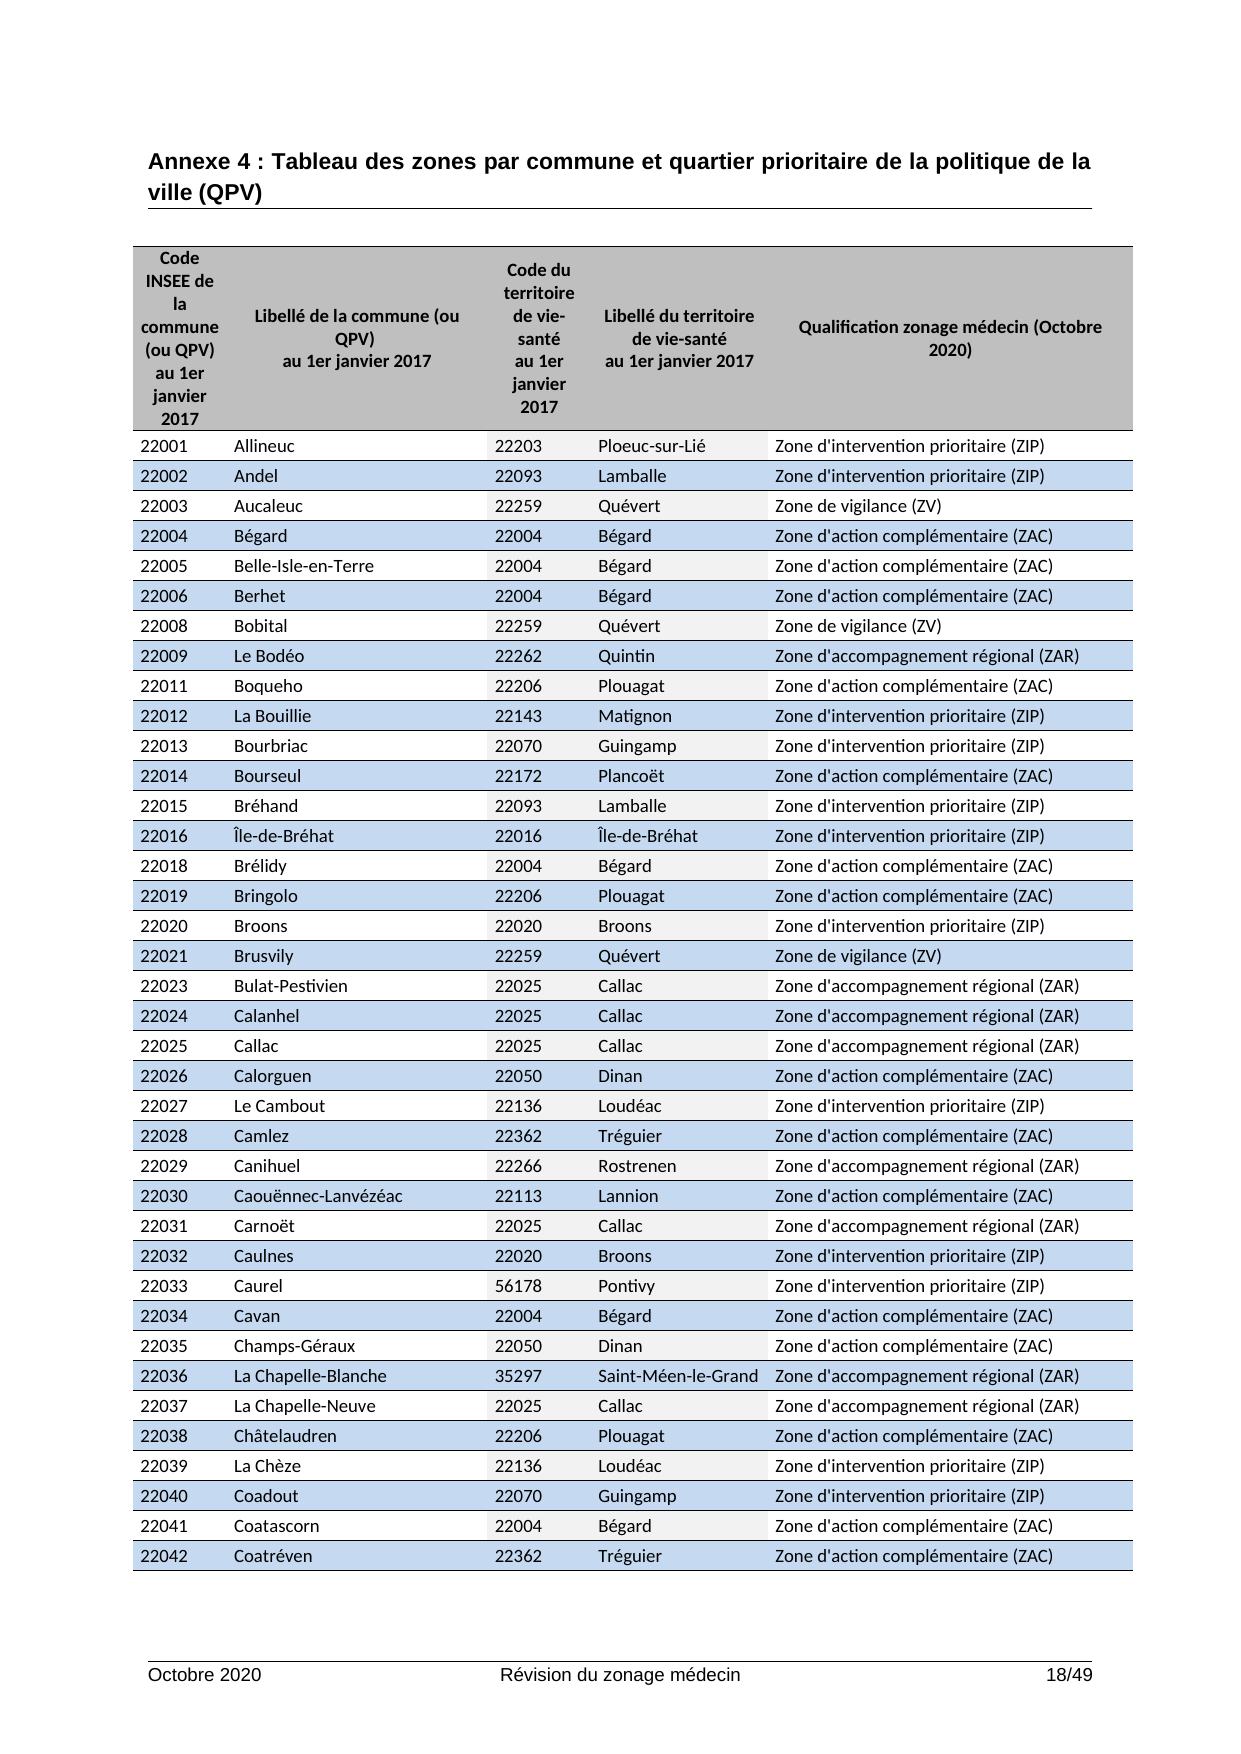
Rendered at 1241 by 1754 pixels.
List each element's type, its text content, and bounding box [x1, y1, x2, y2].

table_cell Zone d'intervention prioritaire (ZIP) [768, 1451, 1133, 1480]
table_cell Zone d'action complémentaire (ZAC) [768, 1541, 1133, 1570]
table_cell Brusvily [227, 941, 487, 970]
table_cell La Chapelle-Blanche [227, 1361, 487, 1390]
table_cell Bégard [591, 581, 768, 610]
table_cell Bégard [591, 551, 768, 580]
table_cell 22020 [487, 1241, 591, 1270]
table_cell Zone d'action complémentaire (ZAC) [768, 1301, 1133, 1330]
table_cell Quévert [591, 491, 768, 520]
table_cell 22018 [133, 851, 227, 880]
table_cell Champs-Géraux [227, 1331, 487, 1360]
table_cell Zone de vigilance (ZV) [768, 611, 1133, 640]
table_cell Allineuc [227, 431, 487, 460]
table_cell Belle-Isle-en-Terre [227, 551, 487, 580]
table_cell 22027 [133, 1091, 227, 1120]
table_cell 22136 [487, 1451, 591, 1480]
table_cell 22035 [133, 1331, 227, 1360]
table_cell 22262 [487, 641, 591, 670]
table_cell La Bouillie [227, 701, 487, 730]
table_cell Zone d'intervention prioritaire (ZIP) [768, 1241, 1133, 1270]
table_header Code du territoire de vie-santé au 1er janvier 2017 [487, 247, 591, 430]
table_cell 22034 [133, 1301, 227, 1330]
table_cell Boqueho [227, 671, 487, 700]
table_cell 22023 [133, 971, 227, 1000]
table_cell Dinan [591, 1331, 768, 1360]
table_cell Île-de-Bréhat [227, 821, 487, 850]
table_cell Pontivy [591, 1271, 768, 1300]
table_cell 22070 [487, 731, 591, 760]
table_cell Zone d'action complémentaire (ZAC) [768, 1061, 1133, 1090]
table_cell 22362 [487, 1541, 591, 1570]
table_cell 22039 [133, 1451, 227, 1480]
table_cell Zone d'accompagnement régional (ZAR) [768, 1151, 1133, 1180]
table_cell Tréguier [591, 1121, 768, 1150]
table_cell Loudéac [591, 1451, 768, 1480]
table_cell 22001 [133, 431, 227, 460]
table_cell 22003 [133, 491, 227, 520]
table_cell Brélidy [227, 851, 487, 880]
table_cell Carnoët [227, 1211, 487, 1240]
table_cell Callac [591, 971, 768, 1000]
table_cell 22025 [487, 971, 591, 1000]
table_cell 22016 [133, 821, 227, 850]
table_cell 22002 [133, 461, 227, 490]
table_cell 22259 [487, 941, 591, 970]
table_cell 22030 [133, 1181, 227, 1210]
table_cell 22031 [133, 1211, 227, 1240]
table_cell Zone d'accompagnement régional (ZAR) [768, 1361, 1133, 1390]
table_cell Zone d'intervention prioritaire (ZIP) [768, 701, 1133, 730]
table_cell Zone de vigilance (ZV) [768, 491, 1133, 520]
table_cell 22036 [133, 1361, 227, 1390]
table_cell 22040 [133, 1481, 227, 1510]
table_cell Canihuel [227, 1151, 487, 1180]
table_cell Callac [591, 1001, 768, 1030]
table_cell Bobital [227, 611, 487, 640]
table_cell Bréhand [227, 791, 487, 820]
table_cell Coatréven [227, 1541, 487, 1570]
table_cell 22050 [487, 1331, 591, 1360]
table_cell Callac [591, 1211, 768, 1240]
table_cell 22020 [133, 911, 227, 940]
table_cell 22025 [487, 1391, 591, 1420]
table_cell La Chapelle-Neuve [227, 1391, 487, 1420]
table_cell 22113 [487, 1181, 591, 1210]
table_cell Zone d'accompagnement régional (ZAR) [768, 1031, 1133, 1060]
table_cell 22038 [133, 1421, 227, 1450]
table_cell Zone d'intervention prioritaire (ZIP) [768, 791, 1133, 820]
table_cell Berhet [227, 581, 487, 610]
table_cell 22206 [487, 881, 591, 910]
table_cell 22025 [487, 1001, 591, 1030]
table_cell Zone d'action complémentaire (ZAC) [768, 1181, 1133, 1210]
table_cell Zone d'intervention prioritaire (ZIP) [768, 1271, 1133, 1300]
table_cell Zone d'action complémentaire (ZAC) [768, 1511, 1133, 1540]
table_cell Quévert [591, 941, 768, 970]
table_cell Broons [591, 911, 768, 940]
table_cell Zone d'intervention prioritaire (ZIP) [768, 911, 1133, 940]
table_cell 22004 [487, 551, 591, 580]
table_cell 22021 [133, 941, 227, 970]
table_cell Le Bodéo [227, 641, 487, 670]
table_cell 22014 [133, 761, 227, 790]
table_header Libellé de la commune (ou QPV) au 1er janvier 2017 [227, 247, 487, 430]
table_cell Zone d'accompagnement régional (ZAR) [768, 1391, 1133, 1420]
table_cell 35297 [487, 1361, 591, 1390]
table_cell 22016 [487, 821, 591, 850]
table_cell 22025 [487, 1211, 591, 1240]
table_cell 22020 [487, 911, 591, 940]
table_cell 22143 [487, 701, 591, 730]
table_cell Calorguen [227, 1061, 487, 1090]
table_cell Plouagat [591, 671, 768, 700]
table_cell Zone d'action complémentaire (ZAC) [768, 1331, 1133, 1360]
table_cell Bourseul [227, 761, 487, 790]
table_cell Plouagat [591, 881, 768, 910]
table_cell 22136 [487, 1091, 591, 1120]
table_cell Plancoët [591, 761, 768, 790]
table_cell Bégard [591, 521, 768, 550]
table_cell Le Cambout [227, 1091, 487, 1120]
table_cell 22042 [133, 1541, 227, 1570]
table_cell 22259 [487, 491, 591, 520]
table_cell 22029 [133, 1151, 227, 1180]
table_cell 22025 [487, 1031, 591, 1060]
table_cell 22032 [133, 1241, 227, 1270]
table_cell Lamballe [591, 461, 768, 490]
table_cell Guingamp [591, 1481, 768, 1510]
table_cell Tréguier [591, 1541, 768, 1570]
table_cell 22004 [487, 851, 591, 880]
table_cell Saint-Méen-le-Grand [591, 1361, 768, 1390]
table_cell Coatascorn [227, 1511, 487, 1540]
table_cell 22172 [487, 761, 591, 790]
table_cell Zone de vigilance (ZV) [768, 941, 1133, 970]
table_cell 22015 [133, 791, 227, 820]
table_cell La Chèze [227, 1451, 487, 1480]
table_cell Zone d'action complémentaire (ZAC) [768, 761, 1133, 790]
table_cell 22050 [487, 1061, 591, 1090]
table_cell Bégard [591, 1301, 768, 1330]
table_cell Cavan [227, 1301, 487, 1330]
table_cell Zone d'intervention prioritaire (ZIP) [768, 431, 1133, 460]
table_cell Zone d'action complémentaire (ZAC) [768, 521, 1133, 550]
table_cell Zone d'accompagnement régional (ZAR) [768, 1211, 1133, 1240]
table_cell 22093 [487, 461, 591, 490]
table_cell 22266 [487, 1151, 591, 1180]
table_cell 22004 [487, 1301, 591, 1330]
table_cell Zone d'accompagnement régional (ZAR) [768, 971, 1133, 1000]
table_cell Zone d'accompagnement régional (ZAR) [768, 641, 1133, 670]
table_cell Guingamp [591, 731, 768, 760]
table_header Code INSEE de la commune (ou QPV) au 1er janvier 2017 [133, 247, 227, 430]
table_cell 22362 [487, 1121, 591, 1150]
table_cell Zone d'action complémentaire (ZAC) [768, 1421, 1133, 1450]
table_cell Bégard [591, 1511, 768, 1540]
table_cell Callac [591, 1031, 768, 1060]
table_cell Zone d'action complémentaire (ZAC) [768, 551, 1133, 580]
table_cell Lamballe [591, 791, 768, 820]
table_cell Quévert [591, 611, 768, 640]
table_cell Aucaleuc [227, 491, 487, 520]
table_cell Camlez [227, 1121, 487, 1150]
table_cell Bégard [227, 521, 487, 550]
table_cell Zone d'intervention prioritaire (ZIP) [768, 821, 1133, 850]
table_cell 22037 [133, 1391, 227, 1420]
table_cell Rostrenen [591, 1151, 768, 1180]
table_cell 22259 [487, 611, 591, 640]
table_cell Bringolo [227, 881, 487, 910]
table_cell Callac [591, 1391, 768, 1420]
table_cell Calanhel [227, 1001, 487, 1030]
table_cell 22070 [487, 1481, 591, 1510]
table_cell 22093 [487, 791, 591, 820]
table_header Qualification zonage médecin (Octobre 2020) [768, 247, 1133, 430]
table_cell Quintin [591, 641, 768, 670]
table_cell Ploeuc-sur-Lié [591, 431, 768, 460]
table_cell 22028 [133, 1121, 227, 1150]
table_header Libellé du territoire de vie-santé au 1er janvier 2017 [591, 247, 768, 430]
table_cell 56178 [487, 1271, 591, 1300]
table_cell Broons [591, 1241, 768, 1270]
table_cell 22206 [487, 671, 591, 700]
table_cell 22004 [487, 581, 591, 610]
table_cell 22004 [487, 1511, 591, 1540]
table_cell Zone d'action complémentaire (ZAC) [768, 851, 1133, 880]
table_cell Lannion [591, 1181, 768, 1210]
table_cell 22005 [133, 551, 227, 580]
table_cell Bulat-Pestivien [227, 971, 487, 1000]
table_cell 22019 [133, 881, 227, 910]
table_cell Matignon [591, 701, 768, 730]
table_cell Loudéac [591, 1091, 768, 1120]
table_cell 22012 [133, 701, 227, 730]
table_cell Caurel [227, 1271, 487, 1300]
table_cell 22026 [133, 1061, 227, 1090]
table_cell Zone d'action complémentaire (ZAC) [768, 581, 1133, 610]
table_cell Zone d'action complémentaire (ZAC) [768, 881, 1133, 910]
table_cell Île-de-Bréhat [591, 821, 768, 850]
table_cell Broons [227, 911, 487, 940]
table_cell Zone d'intervention prioritaire (ZIP) [768, 1091, 1133, 1120]
table_cell 22024 [133, 1001, 227, 1030]
table_cell Zone d'intervention prioritaire (ZIP) [768, 731, 1133, 760]
table_cell 22004 [133, 521, 227, 550]
table_cell Callac [227, 1031, 487, 1060]
table_cell Caouënnec-Lanvézéac [227, 1181, 487, 1210]
table_cell Zone d'action complémentaire (ZAC) [768, 1121, 1133, 1150]
table_cell 22011 [133, 671, 227, 700]
table_cell Bourbriac [227, 731, 487, 760]
table_cell Dinan [591, 1061, 768, 1090]
text Annexe 4 : Tableau des zones par commune et quartier prioritaire de la politique de la ville (QPV) [148, 148, 1092, 208]
table_cell Zone d'intervention prioritaire (ZIP) [768, 1481, 1133, 1510]
table_cell 22041 [133, 1511, 227, 1540]
table_cell Caulnes [227, 1241, 487, 1270]
table_cell 22009 [133, 641, 227, 670]
table_cell 22004 [487, 521, 591, 550]
table_cell Châtelaudren [227, 1421, 487, 1450]
table_cell Zone d'action complémentaire (ZAC) [768, 671, 1133, 700]
table_cell Zone d'intervention prioritaire (ZIP) [768, 461, 1133, 490]
table_cell 22006 [133, 581, 227, 610]
table_cell 22008 [133, 611, 227, 640]
table_cell 22203 [487, 431, 591, 460]
table_cell Plouagat [591, 1421, 768, 1450]
table_cell 22206 [487, 1421, 591, 1450]
table_cell Andel [227, 461, 487, 490]
table_cell Coadout [227, 1481, 487, 1510]
table_cell Zone d'accompagnement régional (ZAR) [768, 1001, 1133, 1030]
table_cell 22033 [133, 1271, 227, 1300]
table_cell Bégard [591, 851, 768, 880]
table_cell 22025 [133, 1031, 227, 1060]
table_cell 22013 [133, 731, 227, 760]
